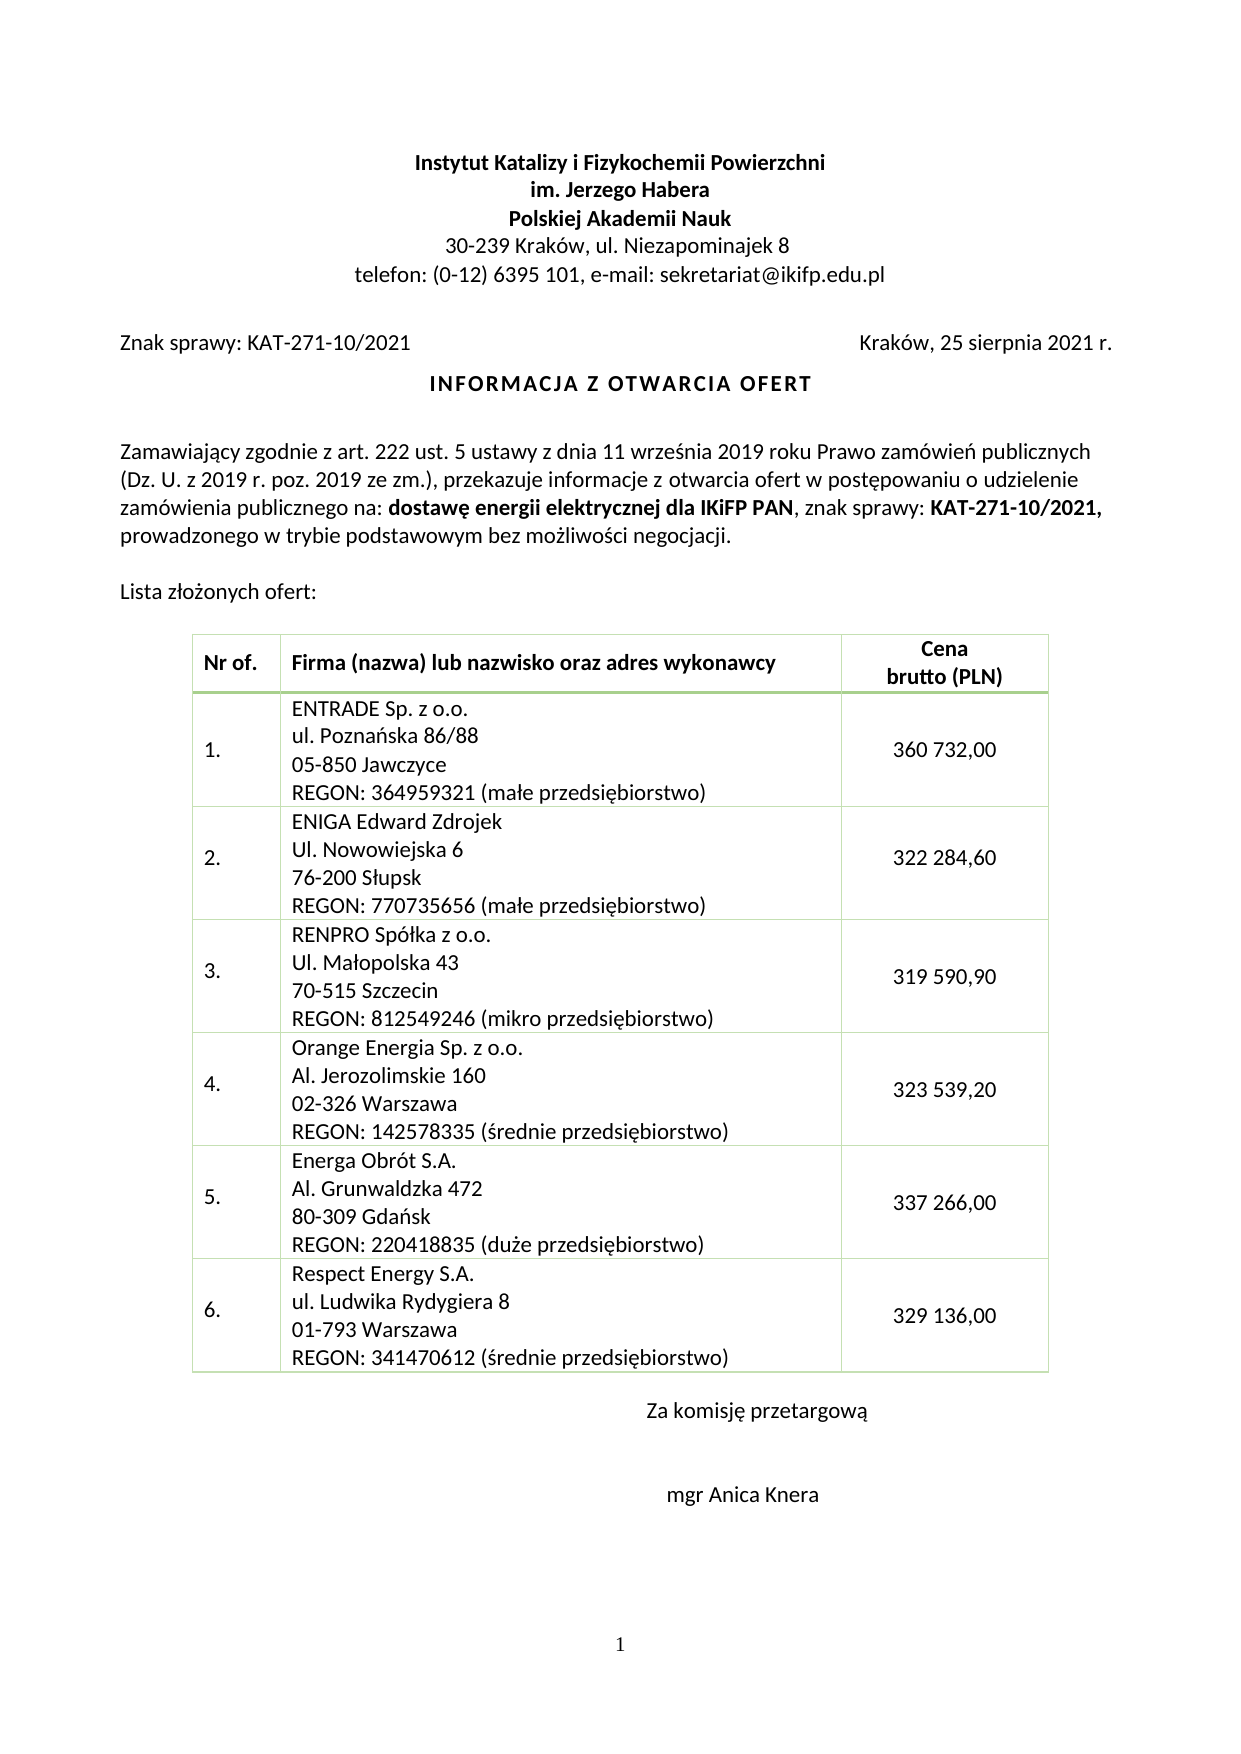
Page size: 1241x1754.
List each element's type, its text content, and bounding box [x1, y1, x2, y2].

table_header Cena brutto (PLN) [842, 635, 1048, 691]
table_cell 5. [193, 1146, 280, 1258]
subtitle Polskiej Akademii Nauk [120, 204, 1120, 232]
table_header Firma (nazwa) lub nazwisko oraz adres wykonawcy [281, 635, 841, 691]
text 30-239 Kraków, ul. Niezapominajek 8 telefon: (0-12) 6395 101, e-mail: sekretariat@ikifp.edu.pl [120, 232, 1120, 288]
table_cell Respect Energy S.A. ul. Ludwika Rydygiera 8 01-793 Warszawa REGON: 341470612 (średnie przedsiębiorstwo) [281, 1259, 841, 1371]
subtitle im. Jerzego Habera [120, 176, 1120, 204]
text Zamawiający zgodnie z art. 222 ust. 5 ustawy z dnia 11 września 2019 roku Prawo zamówień publicznych (Dz. U. z 2019 r. poz. 2019 ze zm.), przekazuje informacje z otwarcia ofert w postępowaniu o udzielenie zamówienia publicznego na: dostawę energii elektrycznej dla IKiFP PAN, znak sprawy: KAT-271-10/2021, prowadzonego w trybie podstawowym bez możliwości negocjacji. [120, 437, 1120, 549]
text Za komisję przetargową [562, 1396, 1120, 1424]
table_cell 323 539,20 [842, 1033, 1048, 1145]
table_cell 1. [193, 694, 280, 806]
table_cell 6. [193, 1259, 280, 1371]
table_cell 2. [193, 807, 280, 919]
table_cell 337 266,00 [842, 1146, 1048, 1258]
table_cell RENPRO Spółka z o.o. Ul. Małopolska 43 70-515 Szczecin REGON: 812549246 (mikro przedsiębiorstwo) [281, 920, 841, 1032]
table_cell 322 284,60 [842, 807, 1048, 919]
text INFORMACJA Z OTWARCIA OFERT [120, 369, 1120, 397]
text Znak sprawy: KAT-271-10/2021 Kraków, 25 sierpnia 2021 r. [120, 328, 1120, 356]
table_cell 4. [193, 1033, 280, 1145]
subtitle Instytut Katalizy i Fizykochemii Powierzchni [120, 148, 1120, 176]
table_cell ENIGA Edward Zdrojek Ul. Nowowiejska 6 76-200 Słupsk REGON: 770735656 (małe przedsiębiorstwo) [281, 807, 841, 919]
text mgr Anica Knera [593, 1481, 1120, 1508]
table_cell 3. [193, 920, 280, 1032]
table_header Nr of. [193, 635, 280, 691]
table_cell 329 136,00 [842, 1259, 1048, 1371]
table_cell Energa Obrót S.A. Al. Grunwaldzka 472 80-309 Gdańsk REGON: 220418835 (duże przedsiębiorstwo) [281, 1146, 841, 1258]
text Lista złożonych ofert: [120, 577, 1120, 605]
table_cell 319 590,90 [842, 920, 1048, 1032]
table_cell 360 732,00 [842, 694, 1048, 806]
table_cell Orange Energia Sp. z o.o. Al. Jerozolimskie 160 02-326 Warszawa REGON: 142578335 (średnie przedsiębiorstwo) [281, 1033, 841, 1145]
table_cell ENTRADE Sp. z o.o. ul. Poznańska 86/88 05-850 Jawczyce REGON: 364959321 (małe przedsiębiorstwo) [281, 694, 841, 806]
